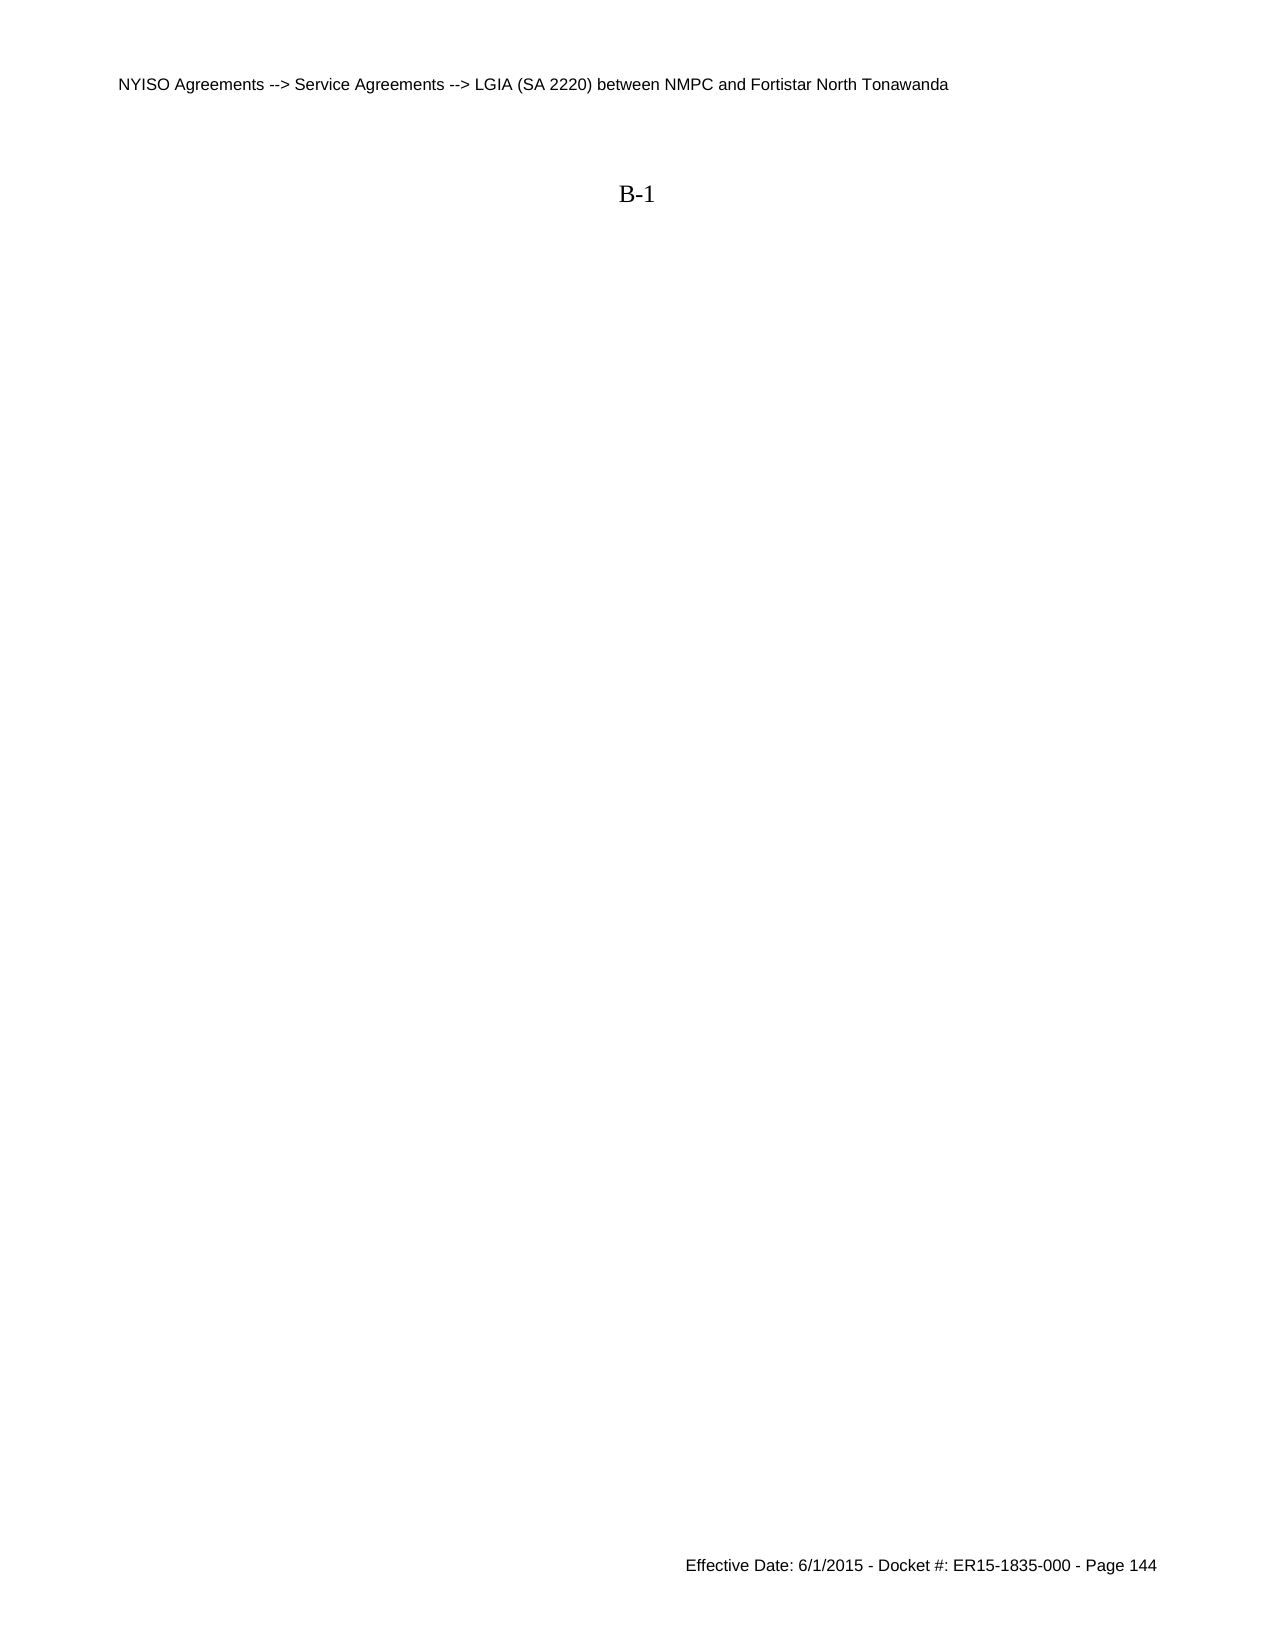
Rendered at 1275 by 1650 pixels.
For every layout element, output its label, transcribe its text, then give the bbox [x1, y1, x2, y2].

text B-1 [618, 179, 1275, 208]
